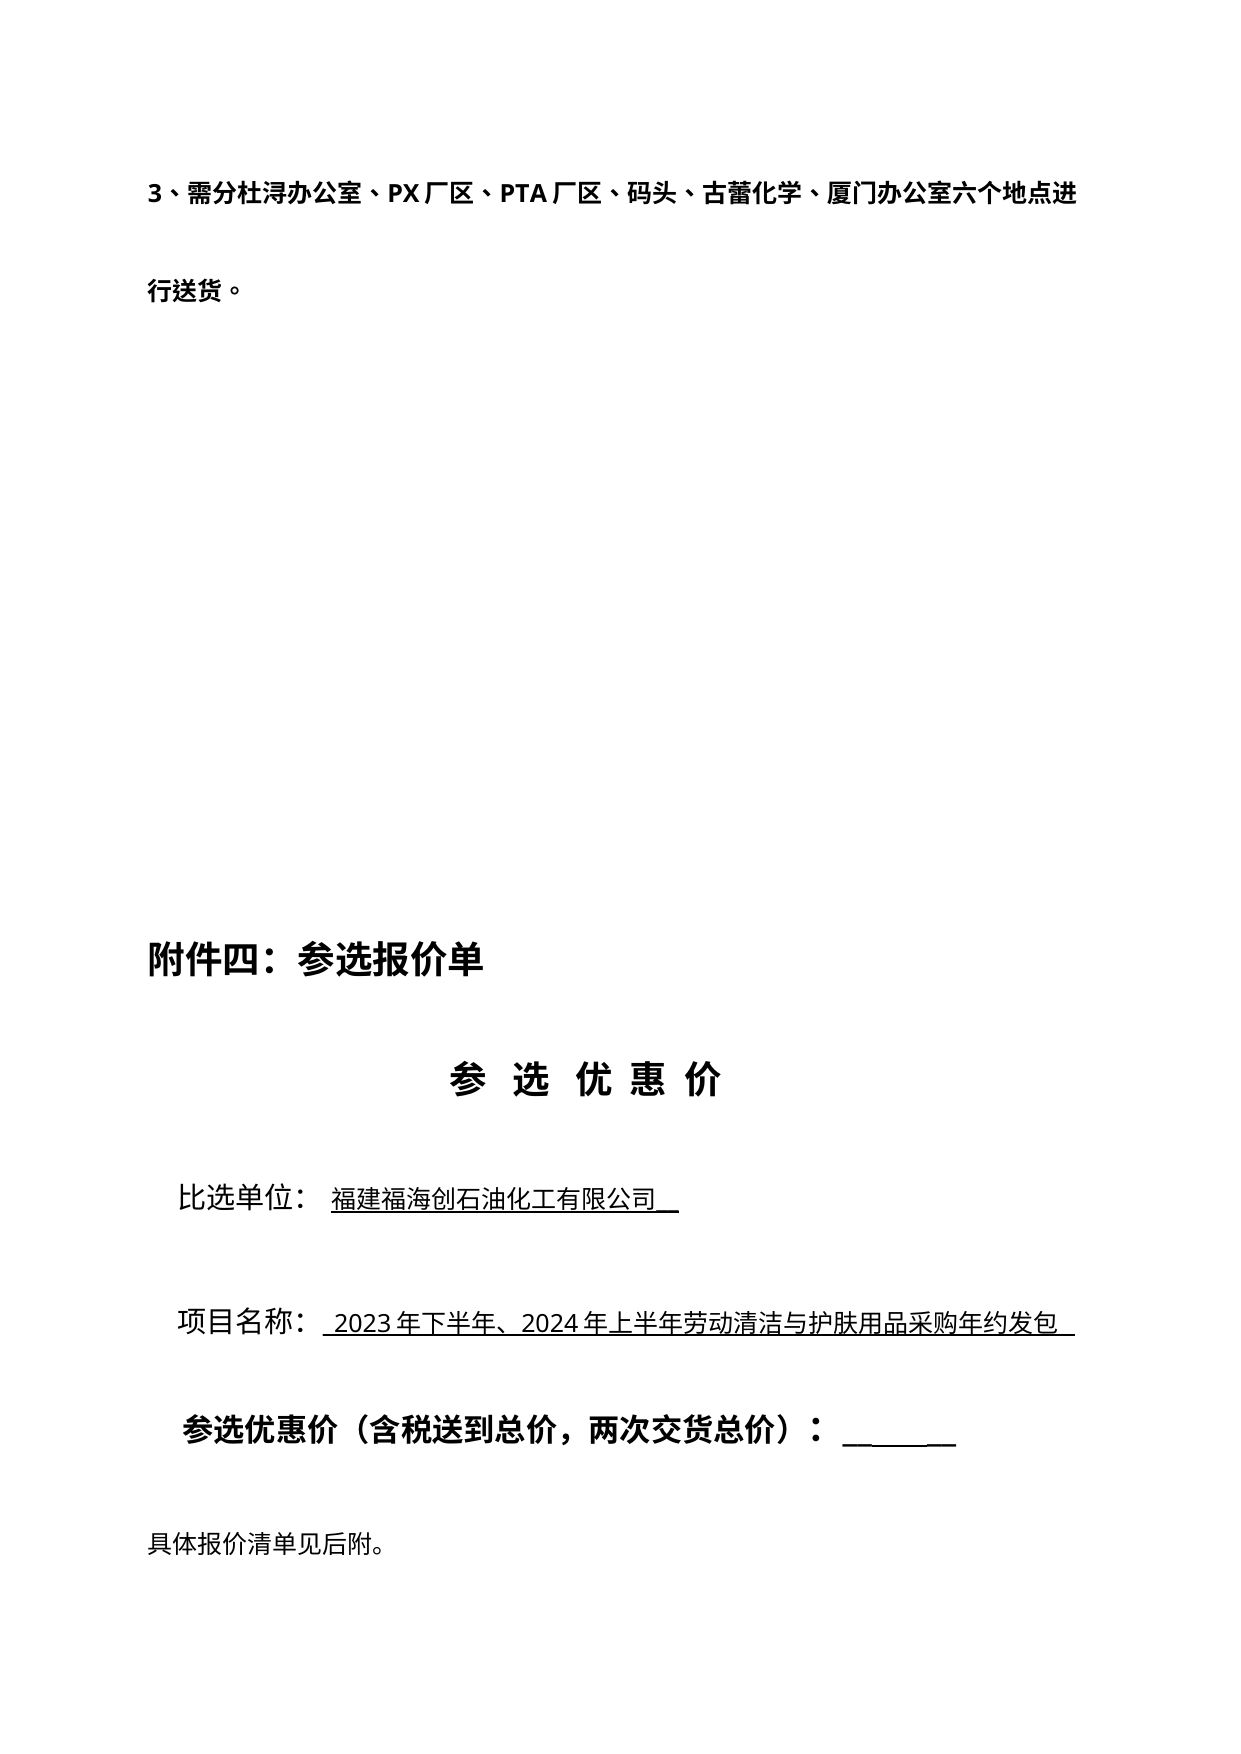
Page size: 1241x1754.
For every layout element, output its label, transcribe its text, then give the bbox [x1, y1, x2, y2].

text 具体报价清单见后附。 [148, 1510, 1092, 1575]
text 比选单位： 福建福海创石油化工有限公司__ [148, 1163, 1092, 1228]
text 参选优惠价（含税送到总价，两次交货总价）：__ __ [182, 1394, 1092, 1459]
text 项目名称：_2023年下半年、2024年上半年劳动清洁与护肤用品采购年约发包 [148, 1287, 1092, 1352]
text 参 选 优 惠 价 [148, 1044, 1092, 1109]
text 3、需分杜浔办公室、PX厂区、PTA厂区、码头、古蕾化学、厦门办公室六个地点进行送货。 [148, 161, 1089, 323]
text 附件四：参选报价单 [148, 925, 1092, 990]
